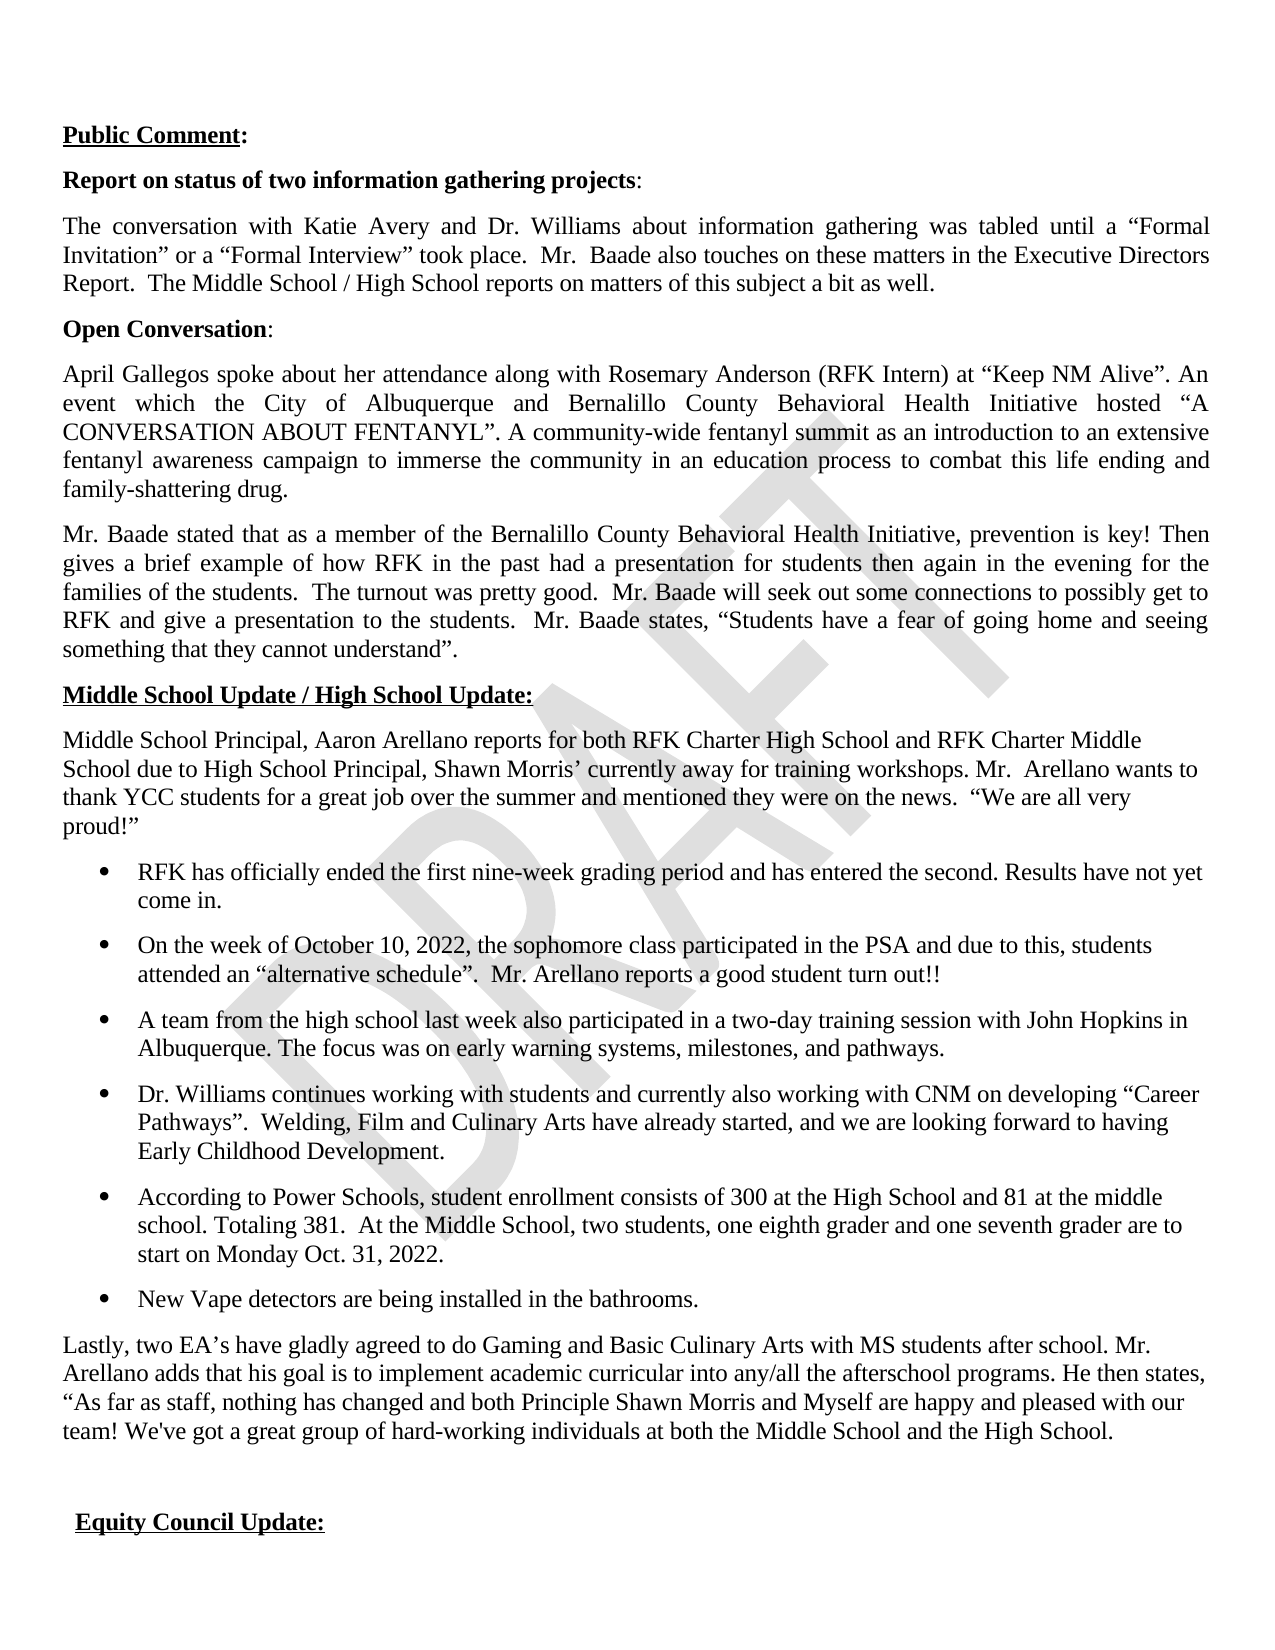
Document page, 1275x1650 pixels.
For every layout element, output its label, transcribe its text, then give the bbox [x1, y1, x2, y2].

subtitle Report on status of two information gathering projects: [62, 166, 1210, 194]
subtitle Dr. Williams continues working with students and currently also working with CNM on developing “Career Pathways”. Welding, Film and Culinary Arts have already started, and we are looking forward to having Early Childhood Development. [100, 1079, 1210, 1165]
subtitle On the week of October 10, 2022, the sophomore class participated in the PSA and due to this, students attended an “alternative schedule”. Mr. Arellano reports a good student turn out!! [100, 931, 1210, 988]
subtitle Middle School Principal, Aaron Arellano reports for both RFK Charter High School and RFK Charter Middle School due to High School Principal, Shawn Morris’ currently away for training workshops. Mr. Arellano wants to thank YCC students for a great job over the summer and mentioned they were on the news. “We are all very proud!” [62, 725, 1210, 840]
subtitle Middle School Update / High School Update: [62, 680, 1210, 708]
subtitle RFK has officially ended the first nine-week grading period and has entered the second. Results have not yet come in. [100, 857, 1210, 914]
subtitle A team from the high school last week also participated in a two-day training session with John Hopkins in Albuquerque. The focus was on early warning systems, milestones, and pathways. [100, 1005, 1210, 1062]
subtitle April Gallegos spoke about her attendance along with Rosemary Anderson (RFK Intern) at “Keep NM Alive”. An event which the City of Albuquerque and Bernalillo County Behavioral Health Initiative hosted “A CONVERSATION ABOUT FENTANYL”. A community-wide fentanyl summit as an introduction to an extensive fentanyl awareness campaign to immerse the community in an education process to combat this life ending and family-shattering drug. [62, 359, 1210, 503]
subtitle New Vape detectors are being installed in the bathrooms. [100, 1284, 1210, 1313]
subtitle Mr. Baade stated that as a member of the Bernalillo County Behavioral Health Initiative, prevention is key! Then gives a brief example of how RFK in the past had a presentation for students then again in the evening for the families of the students. The turnout was pretty good. Mr. Baade will seek out some connections to possibly get to RFK and give a presentation to the students. Mr. Baade states, “Students have a fear of going home and seeing something that they cannot understand”. [62, 519, 1210, 663]
subtitle According to Power Schools, student enrollment consists of 300 at the High School and 81 at the middle school. Totaling 381. At the Middle School, two students, one eighth grader and one seventh grader are to start on Monday Oct. 31, 2022. [100, 1182, 1210, 1268]
subtitle Lastly, two EA’s have gladly agreed to do Gaming and Basic Culinary Arts with MS students after school. Mr. Arellano adds that his goal is to implement academic curricular into any/all the afterschool programs. He then states, “As far as staff, nothing has changed and both Principle Shawn Morris and Myself are happy and pleased with our team! We've got a great group of hard-working individuals at both the Middle School and the High School. [62, 1330, 1210, 1445]
subtitle The conversation with Katie Avery and Dr. Williams about information gathering was tabled until a “Formal Invitation” or a “Formal Interview” took place. Mr. Baade also touches on these matters in the Executive Directors Report. The Middle School / High School reports on matters of this subject a bit as well. [62, 211, 1210, 297]
subtitle Equity Council Update: [75, 1507, 1210, 1535]
subtitle Open Conversation: [62, 314, 1210, 342]
subtitle Public Comment: [62, 120, 1210, 149]
